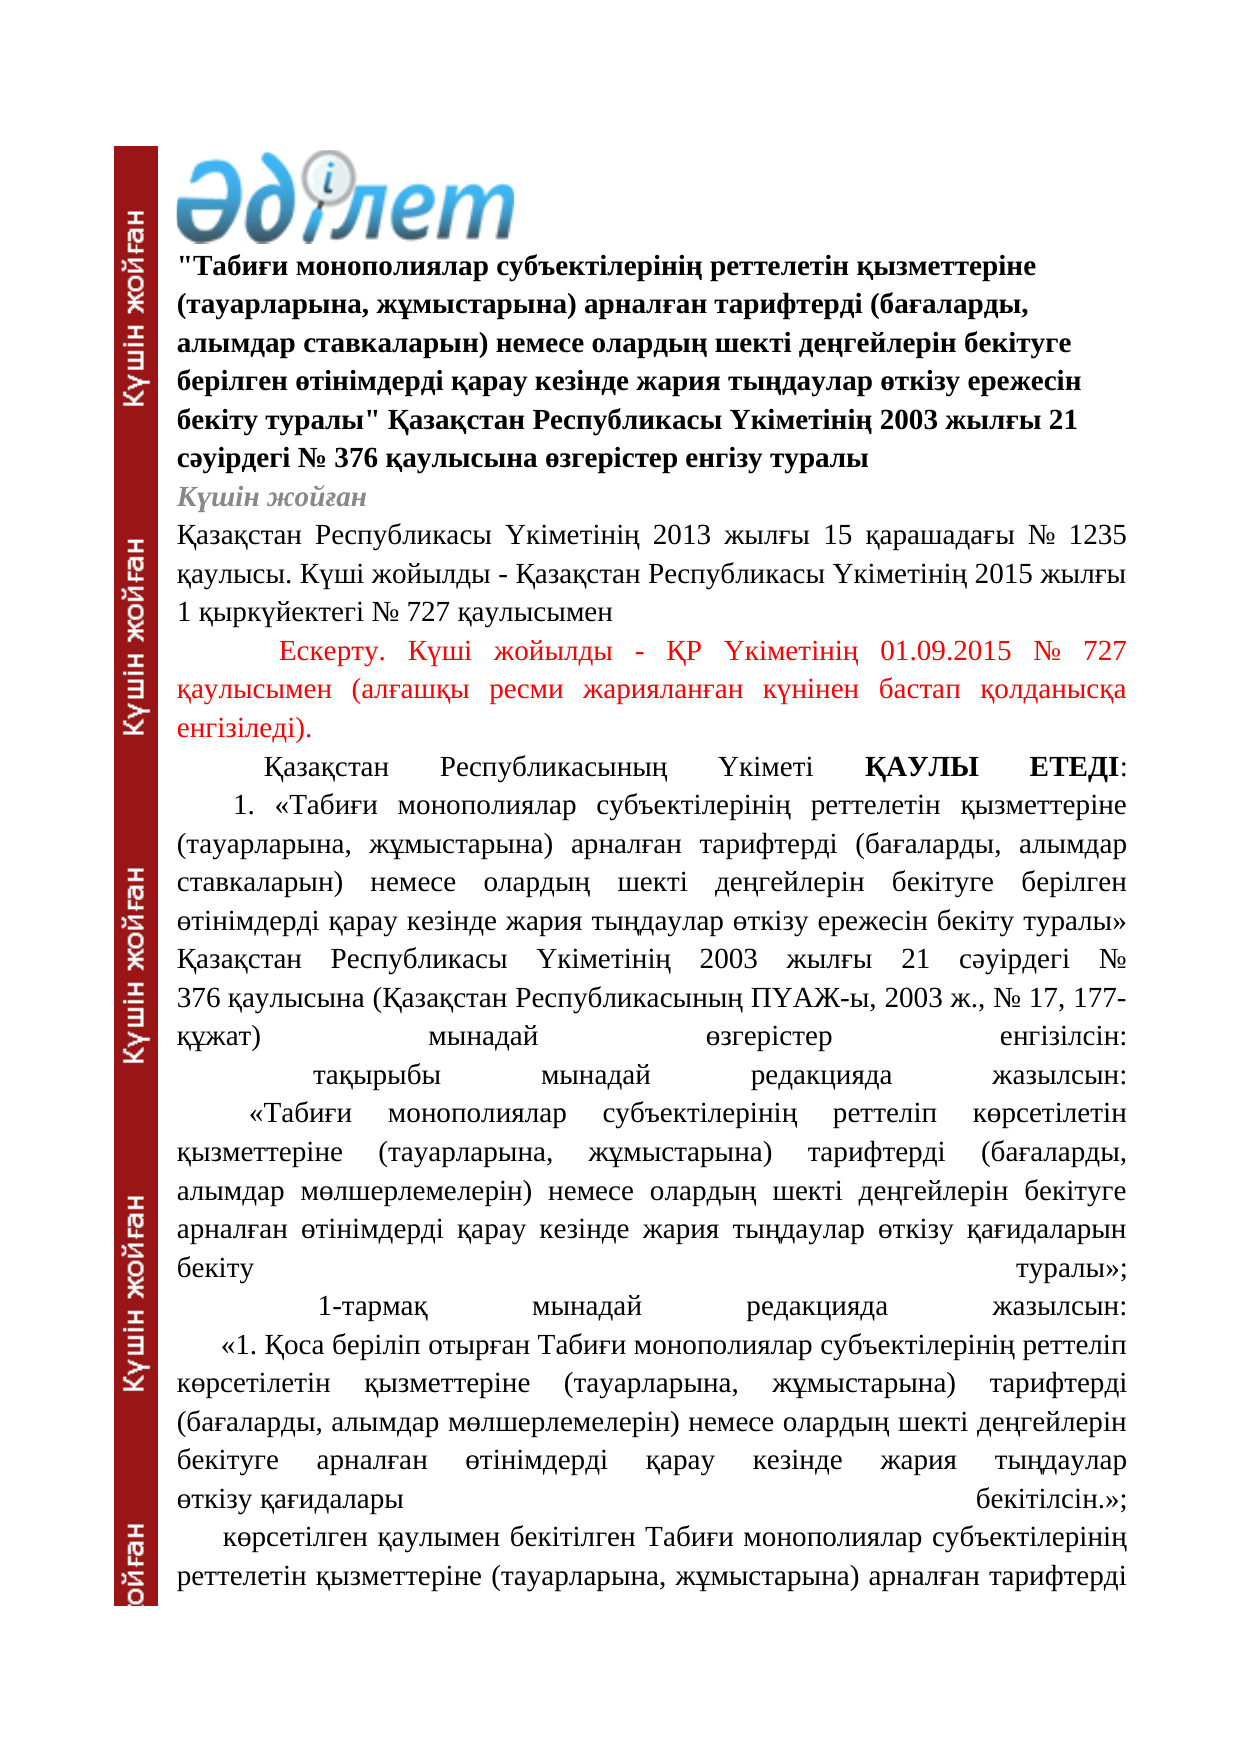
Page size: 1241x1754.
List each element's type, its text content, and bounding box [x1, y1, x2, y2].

text Ескерту. Күші жойылды - ҚР Үкіметінің 01.09.2015 № 727 қаулысымен (алғашқы ресми жарияланған күнінен бастап қолданысқа енгізіледі). [112, 633, 1128, 744]
text Күшін жойған [112, 479, 1128, 512]
picture [114, 744, 158, 749]
picture [114, 474, 158, 479]
picture [114, 628, 158, 633]
picture [176, 150, 515, 244]
text Қазақстан Республикасы Үкіметінің 2013 жылғы 15 қарашадағы № 1235 қаулысы. Күші жойылды - Қазақстан Республикасы Үкіметінің 2015 жылғы 1 қыркүйектегі № 727 қаулысымен [112, 517, 1128, 628]
picture [114, 1592, 158, 1606]
picture [114, 512, 158, 517]
picture [114, 146, 158, 248]
text "Табиғи монополиялар субъектілерінің реттелетін қызметтеріне (тауарларына, жұмыстарына) арналған тарифтерді (бағаларды, алымдар ставкаларын) немесе олардың шекті деңгейлерін бекітуге берілген өтінімдерді қарау кезінде жария тыңдаулар өткізу ережесін бекіту туралы" Қазақстан Республикасы Үкіметінің 2003 жылғы 21 сәуірдегі № 376 қаулысына өзгерістер енгізу туралы [112, 248, 1128, 474]
